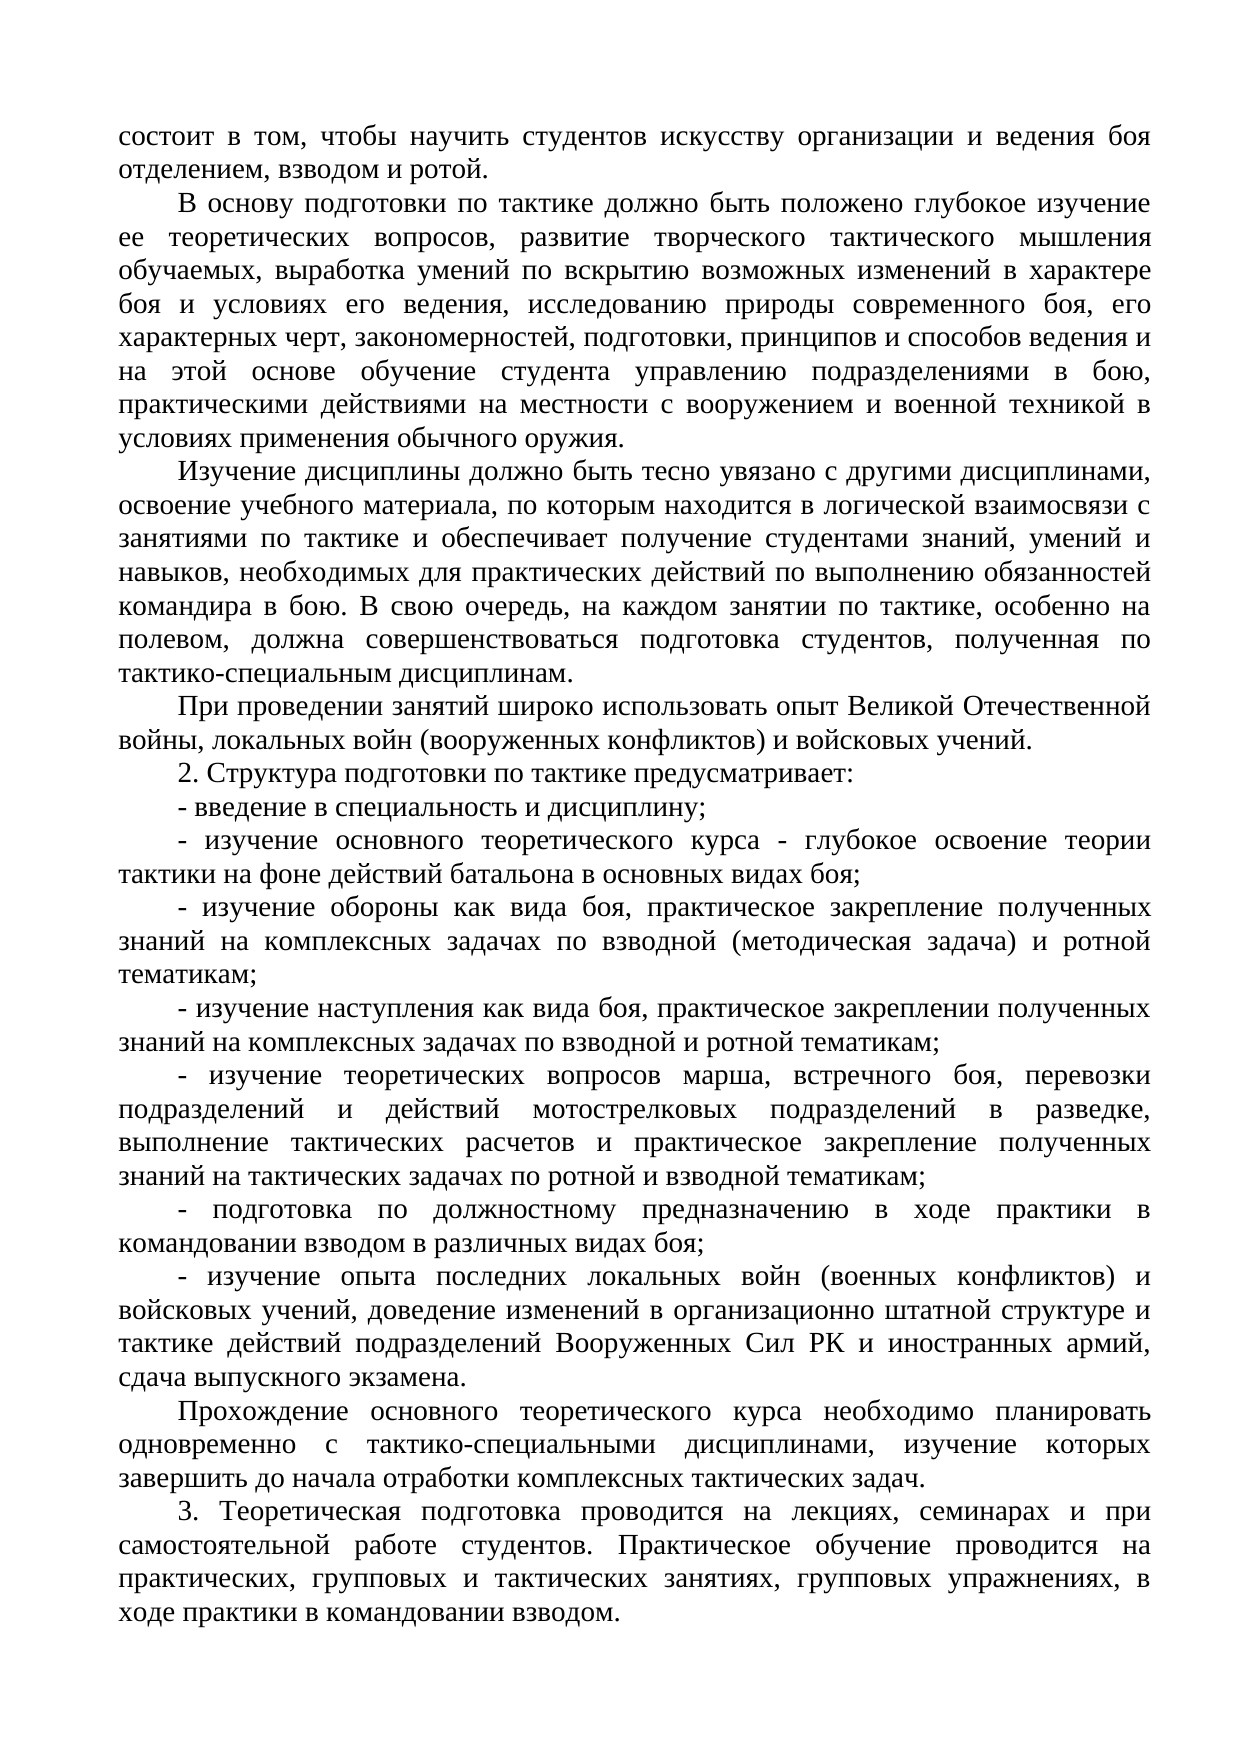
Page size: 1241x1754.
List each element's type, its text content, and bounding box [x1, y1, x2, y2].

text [118, 118, 1152, 185]
text - введение в специальность и дисциплину; [118, 789, 1152, 822]
text - изучение опыта последних локальных войн (военных конфликтов) и войсковых учений, доведение изменений в организационно штатной структуре и тактике действий подразделений Вооруженных Сил РК и иностранных армий, сдача выпускного экзамена. [118, 1258, 1152, 1393]
text Изучение дисциплины должно быть тесно увязано с другими дисциплинами, освоение учебного материала, по которым находится в логической взаимосвязи с занятиями по тактике и обеспечивает получение студентами знаний, умений и навыков, необходимых для практических действий по выполнению обязанностей командира в бою. В свою очередь, на каждом занятии по тактике, особенно на полевом, должна совершенствоваться подготовка студентов, полученная по тактико-специальным дисциплинам. [118, 453, 1152, 688]
text 2. Структура подготовки по тактике предусматривает: [118, 755, 1152, 789]
text Прохождение основного теоретического курса необходимо планировать одновременно с тактико-специальными дисциплинами, изучение которых завершить до начала отработки комплексных тактических задач. [118, 1393, 1152, 1493]
text - изучение основного теоретического курса - глубокое освоение теории тактики на фоне действий батальона в основных видах боя; [118, 822, 1152, 889]
text - изучение наступления как вида боя, практическое закреплении полученных знаний на комплексных задачах по взводной и ротной тематикам; [118, 990, 1152, 1057]
text - подготовка по должностному предназначению в ходе практики в командовании взводом в различных видах боя; [118, 1191, 1152, 1258]
text - изучение теоретических вопросов марша, встречного боя, перевозки подразделений и действий мотострелковых подразделений в разведке, выполнение тактических расчетов и практическое закрепление полученных знаний на тактических задачах по ротной и взводной тематикам; [118, 1057, 1152, 1191]
text - изучение обороны как вида боя, практическое закрепление полученных знаний на комплексных задачах по взводной (методическая задача) и ротной тематикам; [118, 889, 1152, 990]
text 3. Теоретическая подготовка проводится на лекциях, семинарах и при самостоятельной работе студентов. Практическое обучение проводится на практических, групповых и тактических занятиях, групповых упражнениях, в ходе практики в командовании взводом. [118, 1493, 1152, 1627]
text В основу подготовки по тактике должно быть положено глубокое изучение ее теоретических вопросов, развитие творческого тактического мышления обучаемых, выработка умений по вскрытию возможных изменений в характере боя и условиях его ведения, исследованию природы современного боя, его характерных черт, закономерностей, подготовки, принципов и способов ведения и на этой основе обучение студента управлению подразделениями в бою, практическими действиями на местности с вооружением и военной техникой в условиях применения обычного оружия. [118, 185, 1152, 453]
text При проведении занятий широко использовать опыт Великой Отечественной войны, локальных войн (вооруженных конфликтов) и войсковых учений. [118, 688, 1152, 755]
